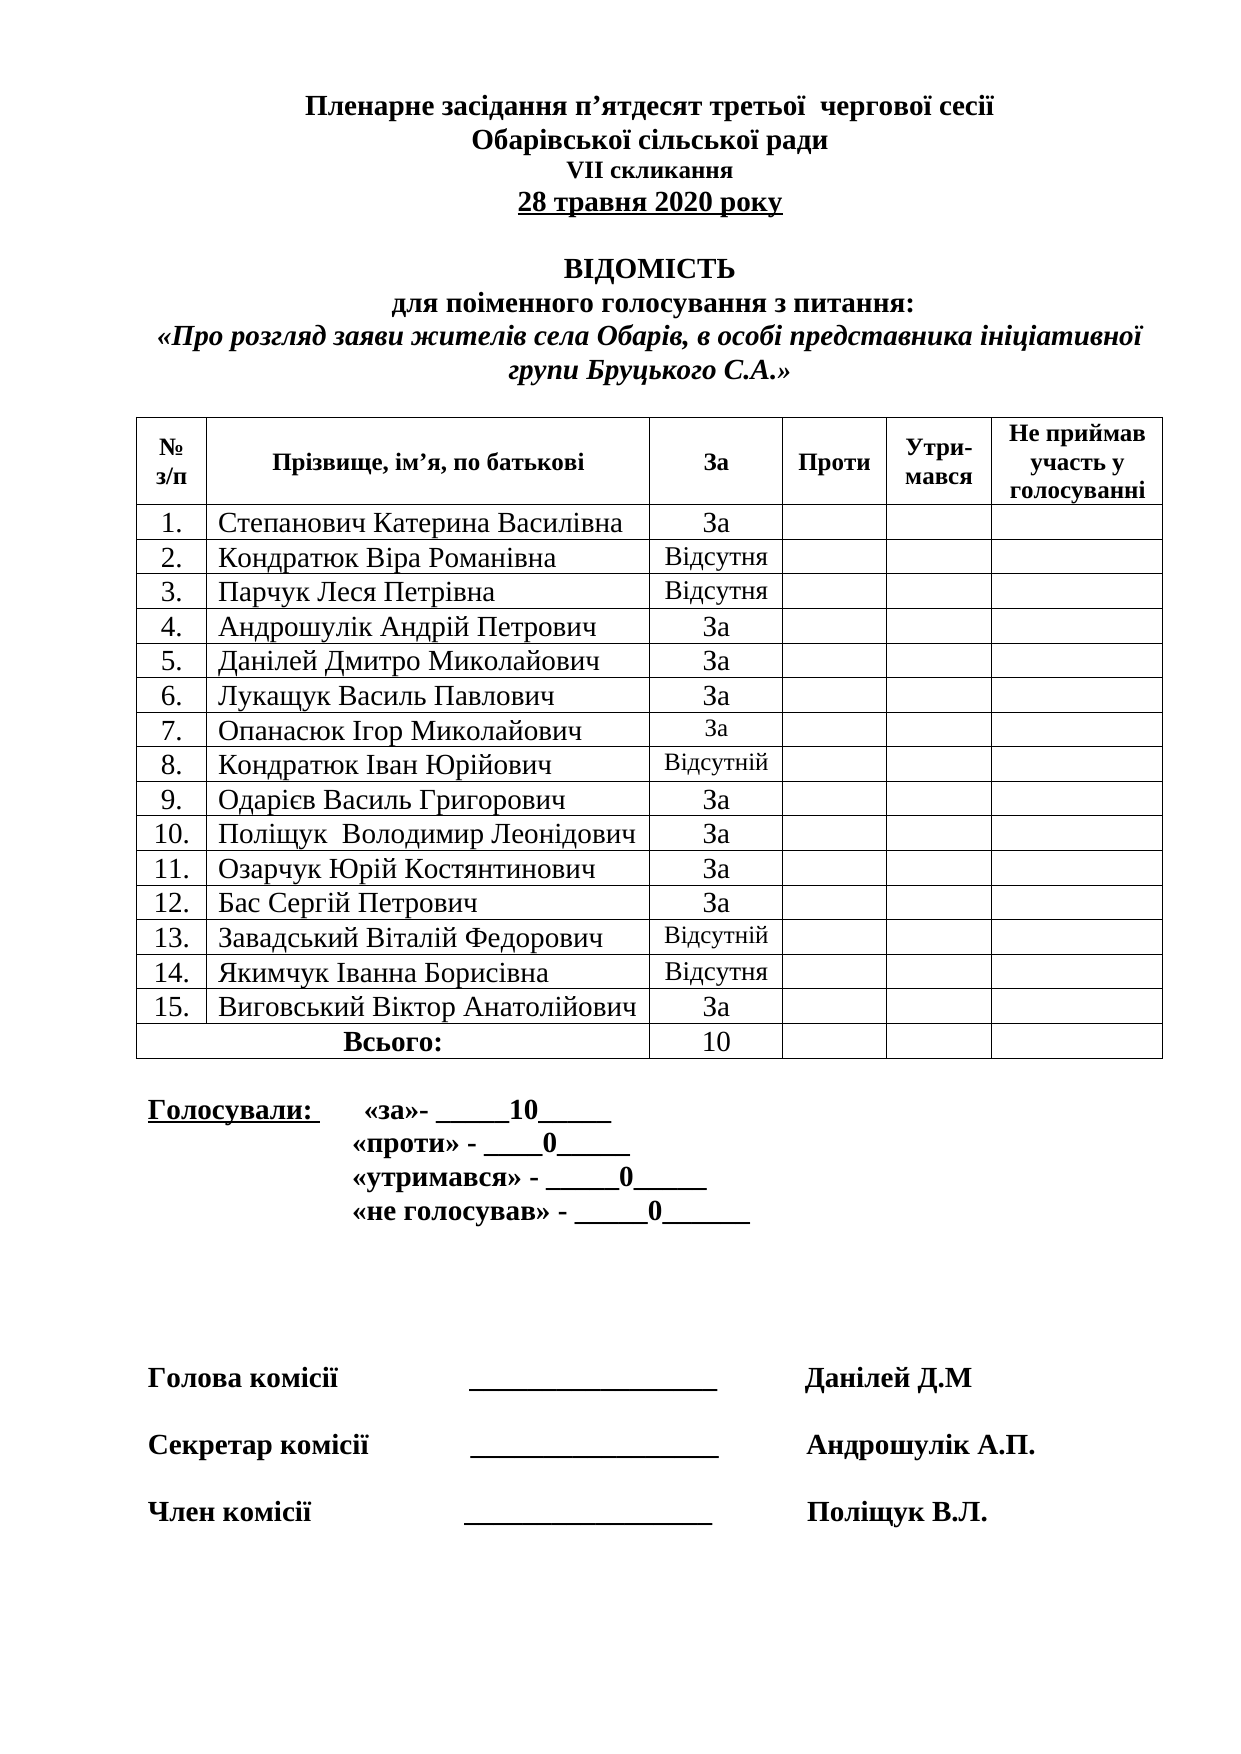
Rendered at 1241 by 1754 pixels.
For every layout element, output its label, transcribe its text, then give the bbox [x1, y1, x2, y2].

table_cell [992, 609, 1162, 642]
table_cell Відсутня [650, 540, 782, 573]
table_cell 11. [137, 851, 206, 884]
table_cell 13. [137, 920, 206, 954]
text ВІДОМІСТЬ [148, 251, 1152, 285]
text Секретар комісії _________________ Андрошулік А.П. [148, 1427, 1152, 1461]
table_cell [783, 886, 886, 919]
table_cell [992, 989, 1162, 1023]
table_cell [783, 851, 886, 884]
table_cell [887, 505, 991, 539]
table_cell [887, 609, 991, 642]
table_cell [992, 886, 1162, 919]
table_cell [887, 955, 991, 988]
table_cell [887, 747, 991, 781]
table_cell [783, 574, 886, 608]
table_cell За [650, 816, 782, 850]
table_cell [783, 644, 886, 677]
table_cell 4. [137, 609, 206, 642]
table_cell [992, 505, 1162, 539]
table_cell [992, 574, 1162, 608]
text Голосували: «за»- _____10_____ [148, 1092, 1152, 1126]
table_cell Бас Сергій Петрович [207, 886, 649, 919]
table_cell Андрошулік Андрій Петрович [207, 609, 649, 642]
table_cell За [650, 989, 782, 1023]
table_cell 5. [137, 644, 206, 677]
table_cell [887, 851, 991, 884]
table_cell [992, 816, 1162, 850]
text VII скликання [148, 156, 1152, 184]
table_cell [783, 920, 886, 954]
table_cell Відсутній [650, 747, 782, 781]
table_cell 7. [137, 713, 206, 746]
table_cell [887, 678, 991, 712]
table_header Прізвище, ім’я, по батькові [207, 418, 649, 504]
table_cell [887, 782, 991, 815]
table_cell Виговський Віктор Анатолійович [207, 989, 649, 1023]
table_cell [887, 540, 991, 573]
table_cell Опанасюк Ігор Миколайович [207, 713, 649, 746]
table_cell [887, 886, 991, 919]
table_cell Кондратюк Іван Юрійович [207, 747, 649, 781]
table_cell [887, 920, 991, 954]
text Обарівської сільської ради [148, 122, 1152, 156]
table_header № з/п [137, 418, 206, 504]
table_cell 10. [137, 816, 206, 850]
table_cell [783, 955, 886, 988]
table_cell Степанович Катерина Василівна [207, 505, 649, 539]
table_cell За [650, 505, 782, 539]
table_cell [783, 609, 886, 642]
table_cell [992, 713, 1162, 746]
table_cell За [650, 851, 782, 884]
text для поіменного голосування з питання: [148, 285, 1152, 318]
table_cell [783, 782, 886, 815]
table_cell Данілей Дмитро Миколайович [207, 644, 649, 677]
table_cell За [650, 782, 782, 815]
text «утримався» - _____0_____ [148, 1159, 1152, 1193]
table_cell Лукащук Василь Павлович [207, 678, 649, 712]
text «проти» - ____0_____ [148, 1126, 1152, 1159]
table_cell [992, 678, 1162, 712]
table_cell [783, 713, 886, 746]
table_cell [783, 816, 886, 850]
table_cell Озарчук Юрій Костянтинович [207, 851, 649, 884]
table_cell [992, 851, 1162, 884]
table_header Проти [783, 418, 886, 504]
table_cell За [650, 678, 782, 712]
table_cell [992, 644, 1162, 677]
table_cell 1. [137, 505, 206, 539]
text «Про розгляд заяви жителів села Обарів, в особі представника ініціативної групи Бруцького С.А.» [148, 318, 1152, 386]
table_cell [992, 747, 1162, 781]
table_cell [783, 505, 886, 539]
table_cell Поліщук Володимир Леонідович [207, 816, 649, 850]
table_cell [992, 782, 1162, 815]
table_cell [783, 540, 886, 573]
text «не голосував» - _____0______ [148, 1193, 1152, 1226]
table_cell За [650, 644, 782, 677]
table_cell 2. [137, 540, 206, 573]
table_header Утри-мався [887, 418, 991, 504]
table_cell За [650, 609, 782, 642]
table_cell [887, 644, 991, 677]
table_cell 9. [137, 782, 206, 815]
table_cell [887, 574, 991, 608]
table_cell За [650, 713, 782, 746]
table_cell 12. [137, 886, 206, 919]
table_cell 14. [137, 955, 206, 988]
table_header Не приймав участь у голосуванні [992, 418, 1162, 504]
table_cell 6. [137, 678, 206, 712]
table_cell За [650, 886, 782, 919]
table_cell Відсутня [650, 574, 782, 608]
table_header За [650, 418, 782, 504]
table_cell 15. [137, 989, 206, 1023]
text Член комісії _________________ Поліщук В.Л. [148, 1494, 1152, 1528]
table_cell [887, 816, 991, 850]
text 28 травня 2020 року [148, 184, 1152, 218]
table_cell [992, 920, 1162, 954]
table_cell Відсутній [650, 920, 782, 954]
table_cell Якимчук Іванна Борисівна [207, 955, 649, 988]
table_cell [783, 1024, 886, 1057]
text Пленарне засідання п’ятдесят третьої чергової сесії [148, 88, 1152, 122]
table_cell 10 [650, 1024, 782, 1057]
table_cell [992, 1024, 1162, 1057]
table_cell 3. [137, 574, 206, 608]
table_cell Парчук Леся Петрівна [207, 574, 649, 608]
table_cell [783, 678, 886, 712]
table_cell Кондратюк Віра Романівна [207, 540, 649, 573]
table_cell [887, 989, 991, 1023]
text Голова комісії _________________ Данілей Д.М [148, 1360, 1152, 1394]
table_cell [992, 540, 1162, 573]
table_cell [887, 713, 991, 746]
table_cell Одарієв Василь Григорович [207, 782, 649, 815]
table_cell Всього: [137, 1024, 649, 1057]
table_cell [783, 989, 886, 1023]
table_cell Відсутня [650, 955, 782, 988]
table_cell [783, 747, 886, 781]
table_cell [887, 1024, 991, 1057]
table_cell 8. [137, 747, 206, 781]
table_cell Завадський Віталій Федорович [207, 920, 649, 954]
table_cell [992, 955, 1162, 988]
